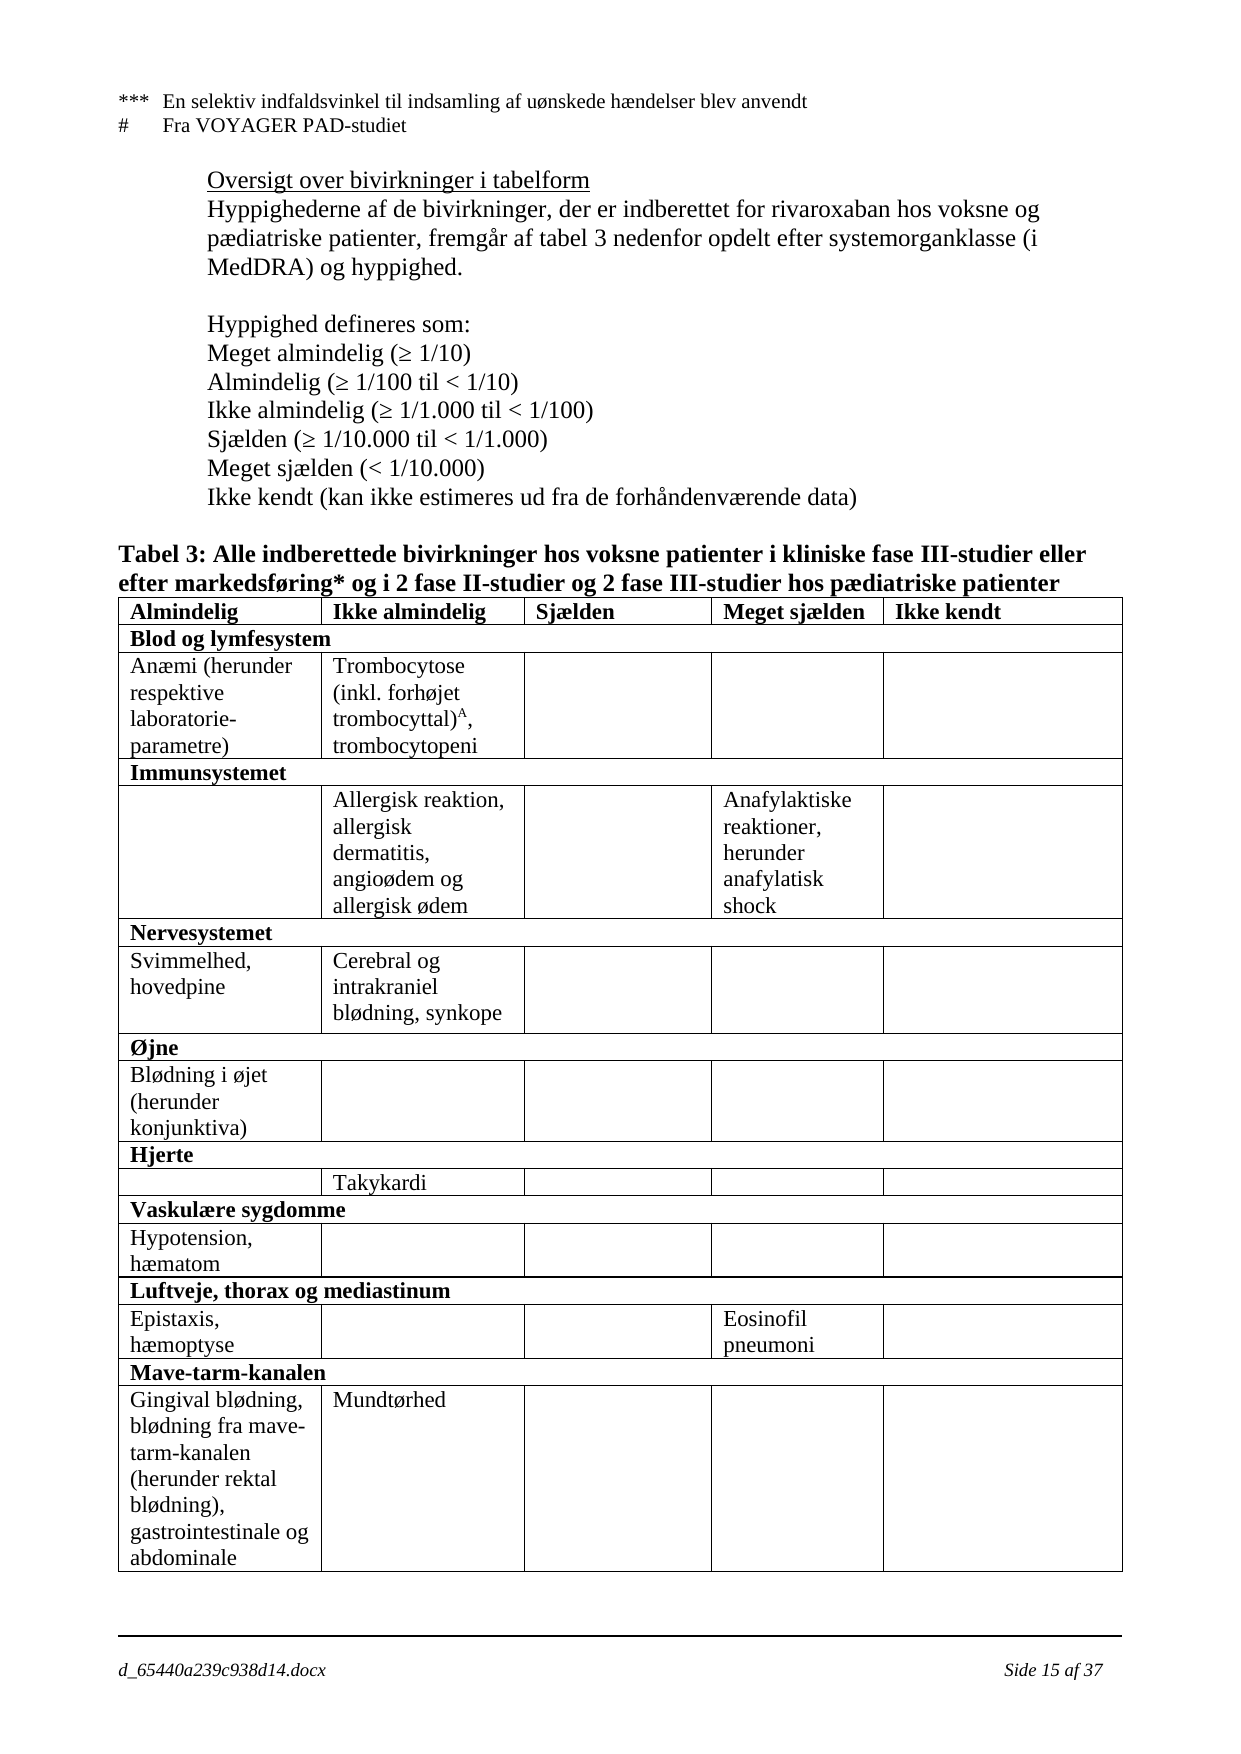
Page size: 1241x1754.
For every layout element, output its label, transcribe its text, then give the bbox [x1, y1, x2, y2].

table_cell Epistaxis, hæmoptyse [119, 1305, 321, 1358]
table_cell [525, 1305, 711, 1358]
table_cell [712, 1386, 883, 1571]
table_cell [525, 947, 711, 1033]
text Hyppighed defineres som: [207, 309, 1122, 338]
text Ikke almindelig (≥ 1/1.000 til < 1/100) [207, 396, 1122, 424]
table_cell [884, 1224, 1122, 1276]
table_cell [525, 786, 711, 918]
table_cell Øjne [119, 1034, 1122, 1060]
table_cell Blod og lymfesystem [119, 625, 1122, 652]
table_cell [884, 1305, 1122, 1358]
text Hyppighederne af de bivirkninger, der er indberettet for rivaroxaban hos voksne og pædiatriske patienter, fremgår af tabel 3 nedenfor opdelt efter systemorganklasse (i MedDRA) og hyppighed. [207, 194, 1122, 281]
table_cell [119, 1169, 321, 1195]
table_cell Svimmelhed, hovedpine [119, 947, 321, 1033]
text Sjælden (≥ 1/10.000 til < 1/1.000) [207, 424, 1122, 453]
table_cell Vaskulære sygdomme [119, 1196, 1122, 1223]
table_cell Nervesystemet [119, 919, 1122, 946]
table_cell [884, 653, 1122, 758]
table_cell [525, 1169, 711, 1195]
text *** En selektiv indfaldsvinkel til indsamling af uønskede hændelser blev anvendt [118, 89, 1122, 113]
table_cell [712, 1169, 883, 1195]
table_cell [525, 1386, 711, 1571]
table_cell [322, 1224, 524, 1276]
text Almindelig (≥ 1/100 til < 1/10) [207, 367, 1122, 396]
table_cell [884, 1386, 1122, 1571]
text Meget sjælden (< 1/10.000) [207, 453, 1122, 482]
table_cell Blødning i øjet (herunder konjunktiva) [119, 1061, 321, 1141]
text # Fra VOYAGER PAD-studiet [118, 113, 1122, 137]
text Tabel 3: Alle indberettede bivirkninger hos voksne patienter i kliniske fase III-studier eller efter markedsføring* og i 2 fase II-studier og 2 fase III-studier hos pædiatriske patienter [118, 539, 1122, 597]
table_cell Anæmi (herunder respektive laboratorie-parametre) [119, 653, 321, 758]
table_header Sjælden [525, 598, 711, 624]
table_cell [712, 1224, 883, 1276]
text Ikke kendt (kan ikke estimeres ud fra de forhåndenværende data) [207, 482, 1122, 511]
table_cell [884, 1169, 1122, 1195]
table_cell [322, 1061, 524, 1141]
table_cell Trombocytose (inkl. forhøjet trombocyttal)A, trombocytopeni [322, 653, 524, 758]
table_cell Luftveje, thorax og mediastinum [119, 1278, 1122, 1304]
table_cell [712, 947, 883, 1033]
table_cell [322, 1305, 524, 1358]
text Oversigt over bivirkninger i tabelform [207, 166, 1122, 194]
table_header Ikke almindelig [322, 598, 524, 624]
table_header Ikke kendt [884, 598, 1122, 624]
table_cell Hypotension, hæmatom [119, 1224, 321, 1276]
table_cell Hjerte [119, 1142, 1122, 1168]
text Meget almindelig (≥ 1/10) [207, 338, 1122, 367]
table_cell [119, 786, 321, 918]
table_header Almindelig [119, 598, 321, 624]
table_cell [525, 653, 711, 758]
table_cell Takykardi [322, 1169, 524, 1195]
table_cell Anafylaktiske reaktioner, herunder anafylatisk shock [712, 786, 883, 918]
table_cell Eosinofil pneumoni [712, 1305, 883, 1358]
table_cell [884, 947, 1122, 1033]
table_cell Cerebral og intrakraniel blødning, synkope [322, 947, 524, 1033]
table_cell Mundtørhed [322, 1386, 524, 1571]
table_cell [525, 1224, 711, 1276]
table_cell [712, 653, 883, 758]
table_cell Allergisk reaktion, allergisk dermatitis, angioødem og allergisk ødem [322, 786, 524, 918]
table_cell [884, 786, 1122, 918]
table_cell [712, 1061, 883, 1141]
table_cell [525, 1061, 711, 1141]
table_cell Mave-tarm-kanalen [119, 1359, 1122, 1385]
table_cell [119, 1386, 321, 1571]
table_cell [884, 1061, 1122, 1141]
table_cell Immunsystemet [119, 759, 1122, 785]
table_header Meget sjælden [712, 598, 883, 624]
